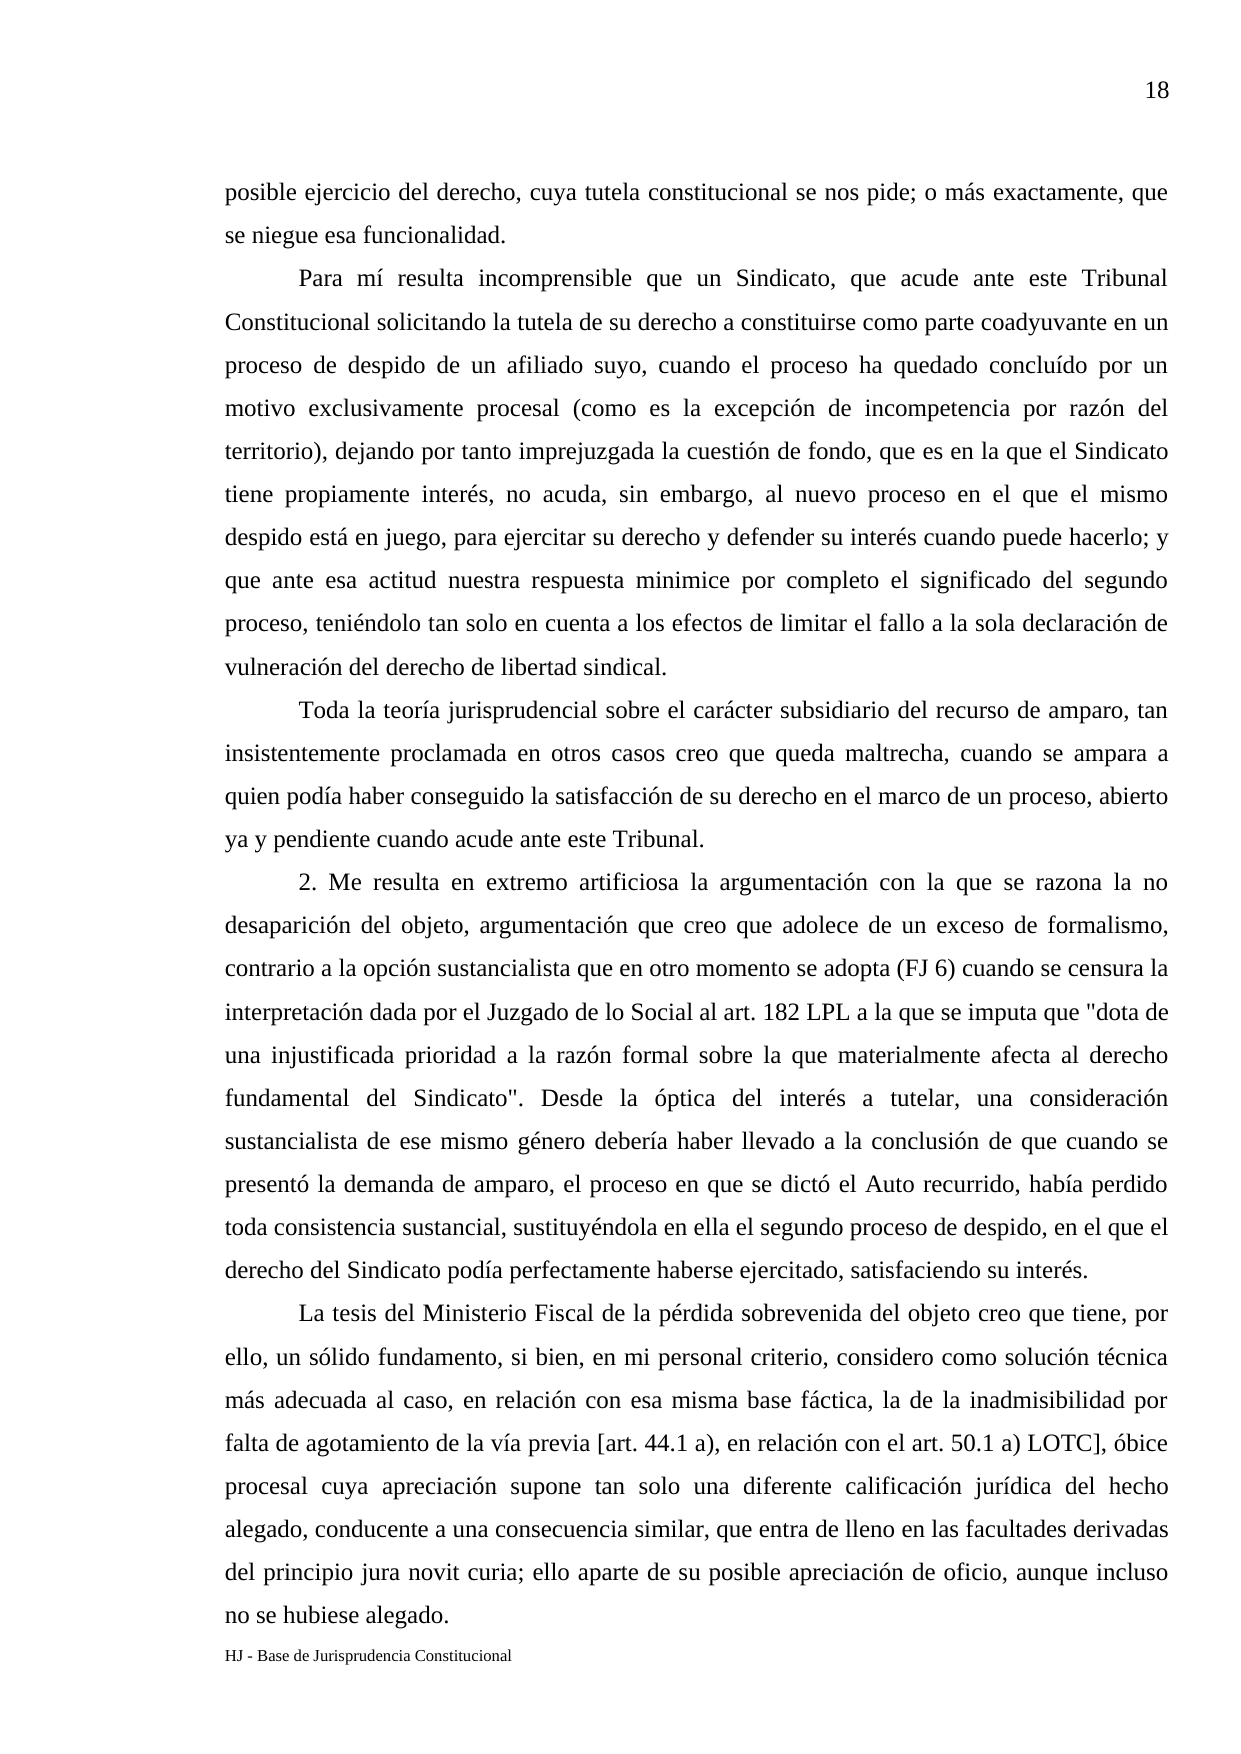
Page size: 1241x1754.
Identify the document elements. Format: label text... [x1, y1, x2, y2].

text La tesis del Ministerio Fiscal de la pérdida sobrevenida del objeto creo que tiene, por ello, un sólido fundamento, si bien, en mi personal criterio, considero como solución técnica más adecuada al caso, en relación con esa misma base fáctica, la de la inadmisibilidad por falta de agotamiento de la vía previa [art. 44.1 a), en relación con el art. 50.1 a) LOTC], óbice procesal cuya apreciación supone tan solo una diferente calificación jurídica del hecho alegado, conducente a una consecuencia similar, que entra de lleno en las facultades derivadas del principio jura novit curia; ello aparte de su posible apreciación de oficio, aunque incluso no se hubiese alegado. [224, 1298, 1169, 1629]
text Para mí resulta incomprensible que un Sindicato, que acude ante este Tribunal Constitucional solicitando la tutela de su derecho a constituirse como parte coadyuvante en un proceso de despido de un afiliado suyo, cuando el proceso ha quedado concluído por un motivo exclusivamente procesal (como es la excepción de incompetencia por razón del territorio), dejando por tanto imprejuzgada la cuestión de fondo, que es en la que el Sindicato tiene propiamente interés, no acuda, sin embargo, al nuevo proceso en el que el mismo despido está en juego, para ejercitar su derecho y defender su interés cuando puede hacerlo; y que ante esa actitud nuestra respuesta minimice por completo el significado del segundo proceso, teniéndolo tan solo en cuenta a los efectos de limitar el fallo a la sola declaración de vulneración del derecho de libertad sindical. [224, 263, 1169, 680]
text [224, 177, 1169, 249]
text Toda la teoría jurisprudencial sobre el carácter subsidiario del recurso de amparo, tan insistentemente proclamada en otros casos creo que queda maltrecha, cuando se ampara a quien podía haber conseguido la satisfacción de su derecho en el marco de un proceso, abierto ya y pendiente cuando acude ante este Tribunal. [224, 695, 1169, 853]
text 2. Me resulta en extremo artificiosa la argumentación con la que se razona la no desaparición del objeto, argumentación que creo que adolece de un exceso de formalismo, contrario a la opción sustancialista que en otro momento se adopta (FJ 6) cuando se censura la interpretación dada por el Juzgado de lo Social al art. 182 LPL a la que se imputa que "dota de una injustificada prioridad a la razón formal sobre la que materialmente afecta al derecho fundamental del Sindicato". Desde la óptica del interés a tutelar, una consideración sustancialista de ese mismo género debería haber llevado a la conclusión de que cuando se presentó la demanda de amparo, el proceso en que se dictó el Auto recurrido, había perdido toda consistencia sustancial, sustituyéndola en ella el segundo proceso de despido, en el que el derecho del Sindicato podía perfectamente haberse ejercitado, satisfaciendo su interés. [224, 867, 1169, 1284]
